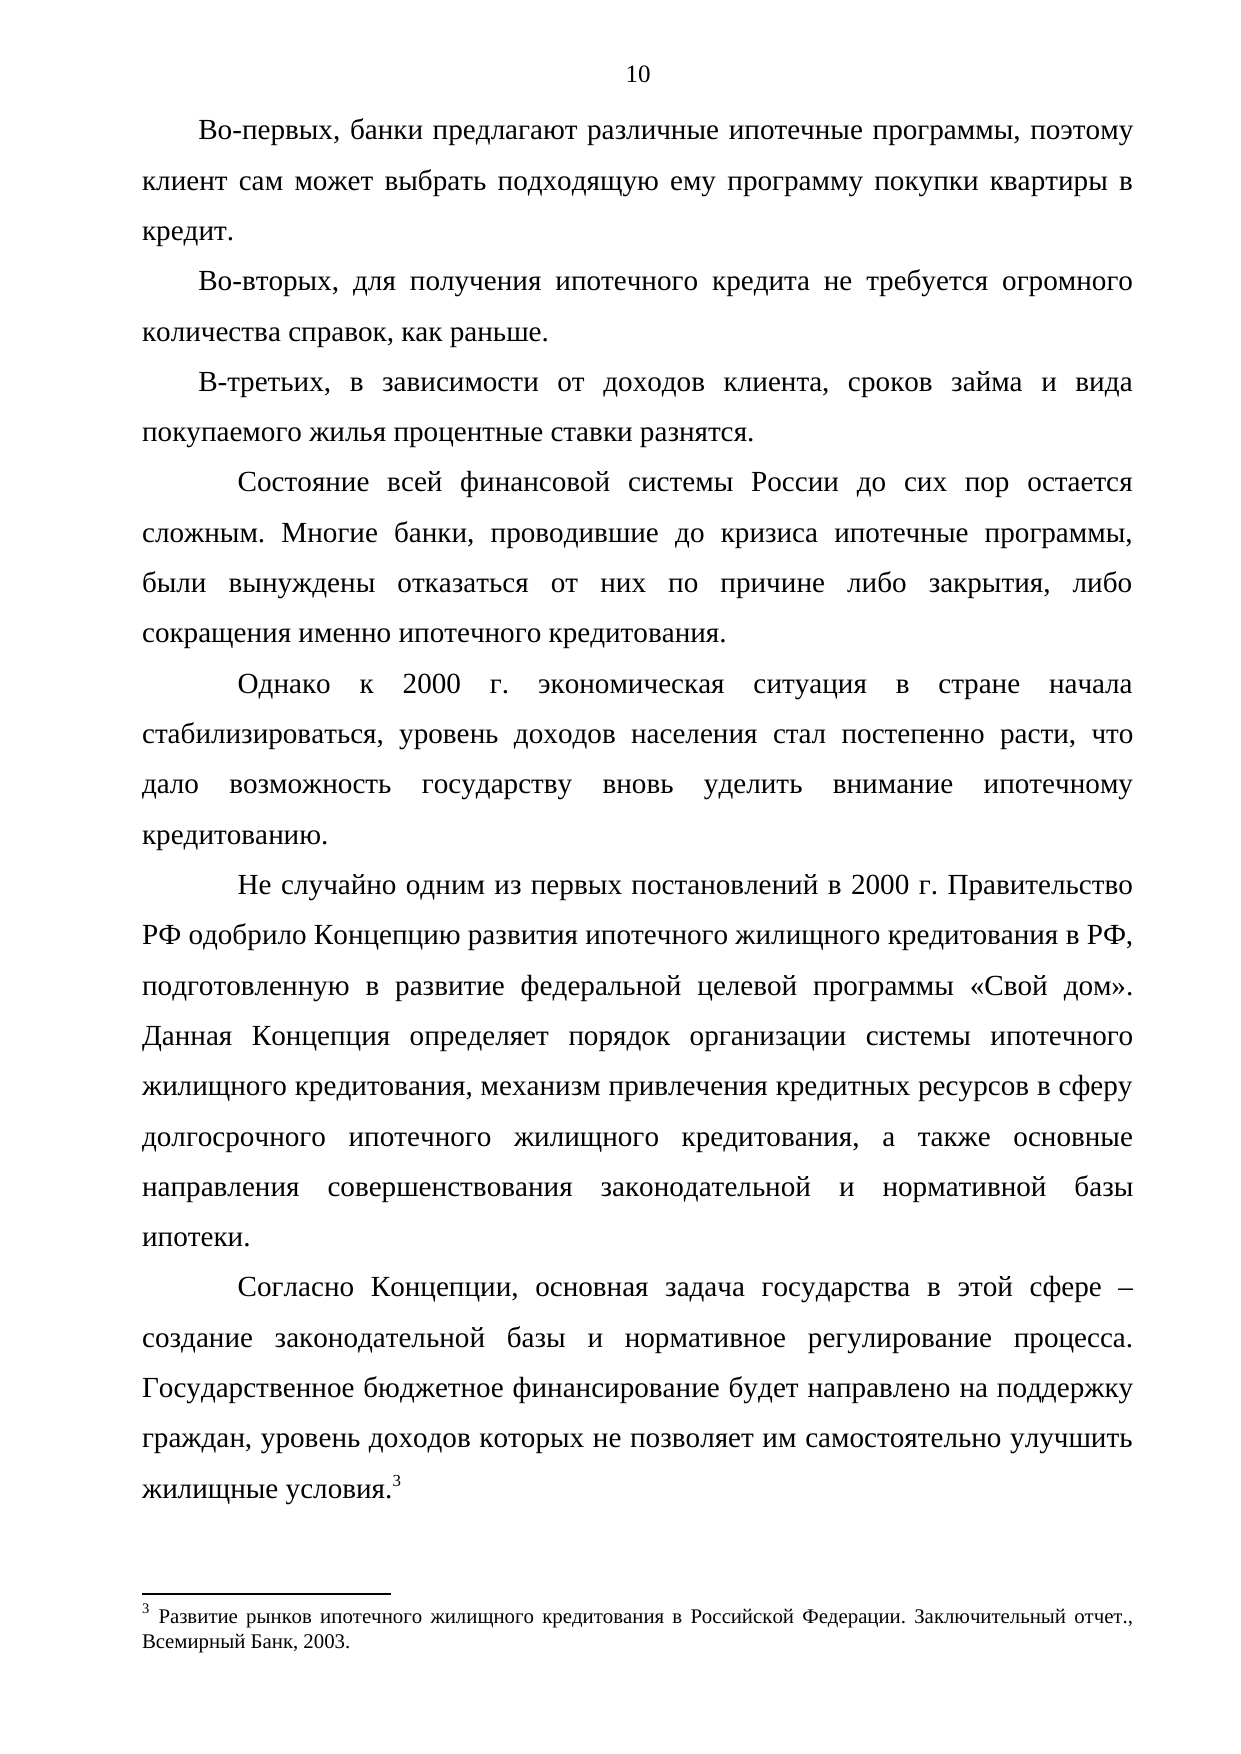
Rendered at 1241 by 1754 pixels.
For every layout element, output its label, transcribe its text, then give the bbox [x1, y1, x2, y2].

text Не случайно одним из первых постановлений в 2000 г. Правительство РФ одобрило Концепцию развития ипотечного жилищного кредитования в РФ, подготовленную в развитие федеральной целевой программы «Свой дом». Данная Концепция определяет порядок организации системы ипотечного жилищного кредитования, механизм привлечения кредитных ресурсов в сферу долгосрочного ипотечного жилищного кредитования, а также основные направления совершенствования законодательной и нормативной базы ипотеки. [142, 867, 1134, 1253]
text Состояние всей финансовой системы России до сих пор остается сложным. Многие банки, проводившие до кризиса ипотечные программы, были вынуждены отказаться от них по причине либо закрытия, либо сокращения именно ипотечного кредитования. [142, 464, 1134, 649]
text Во-вторых, для получения ипотечного кредита не требуется огромного количества справок, как раньше. [142, 263, 1134, 347]
text В-третьих, в зависимости от доходов клиента, сроков займа и вида покупаемого жилья процентные ставки разнятся. [142, 364, 1134, 448]
text Однако к 2000 г. экономическая ситуация в стране начала стабилизироваться, уровень доходов населения стал постепенно расти, что дало возможность государству вновь уделить внимание ипотечному кредитованию. [142, 666, 1134, 850]
text Согласно Концепции, основная задача государства в этой сфере – создание законодательной базы и нормативное регулирование процесса. Государственное бюджетное финансирование будет направлено на поддержку граждан, уровень доходов которых не позволяет им самостоятельно улучшить жилищные условия. [142, 1269, 1134, 1504]
text Во-первых, банки предлагают различные ипотечные программы, поэтому клиент сам может выбрать подходящую ему программу покупки квартиры в кредит. [142, 112, 1134, 247]
